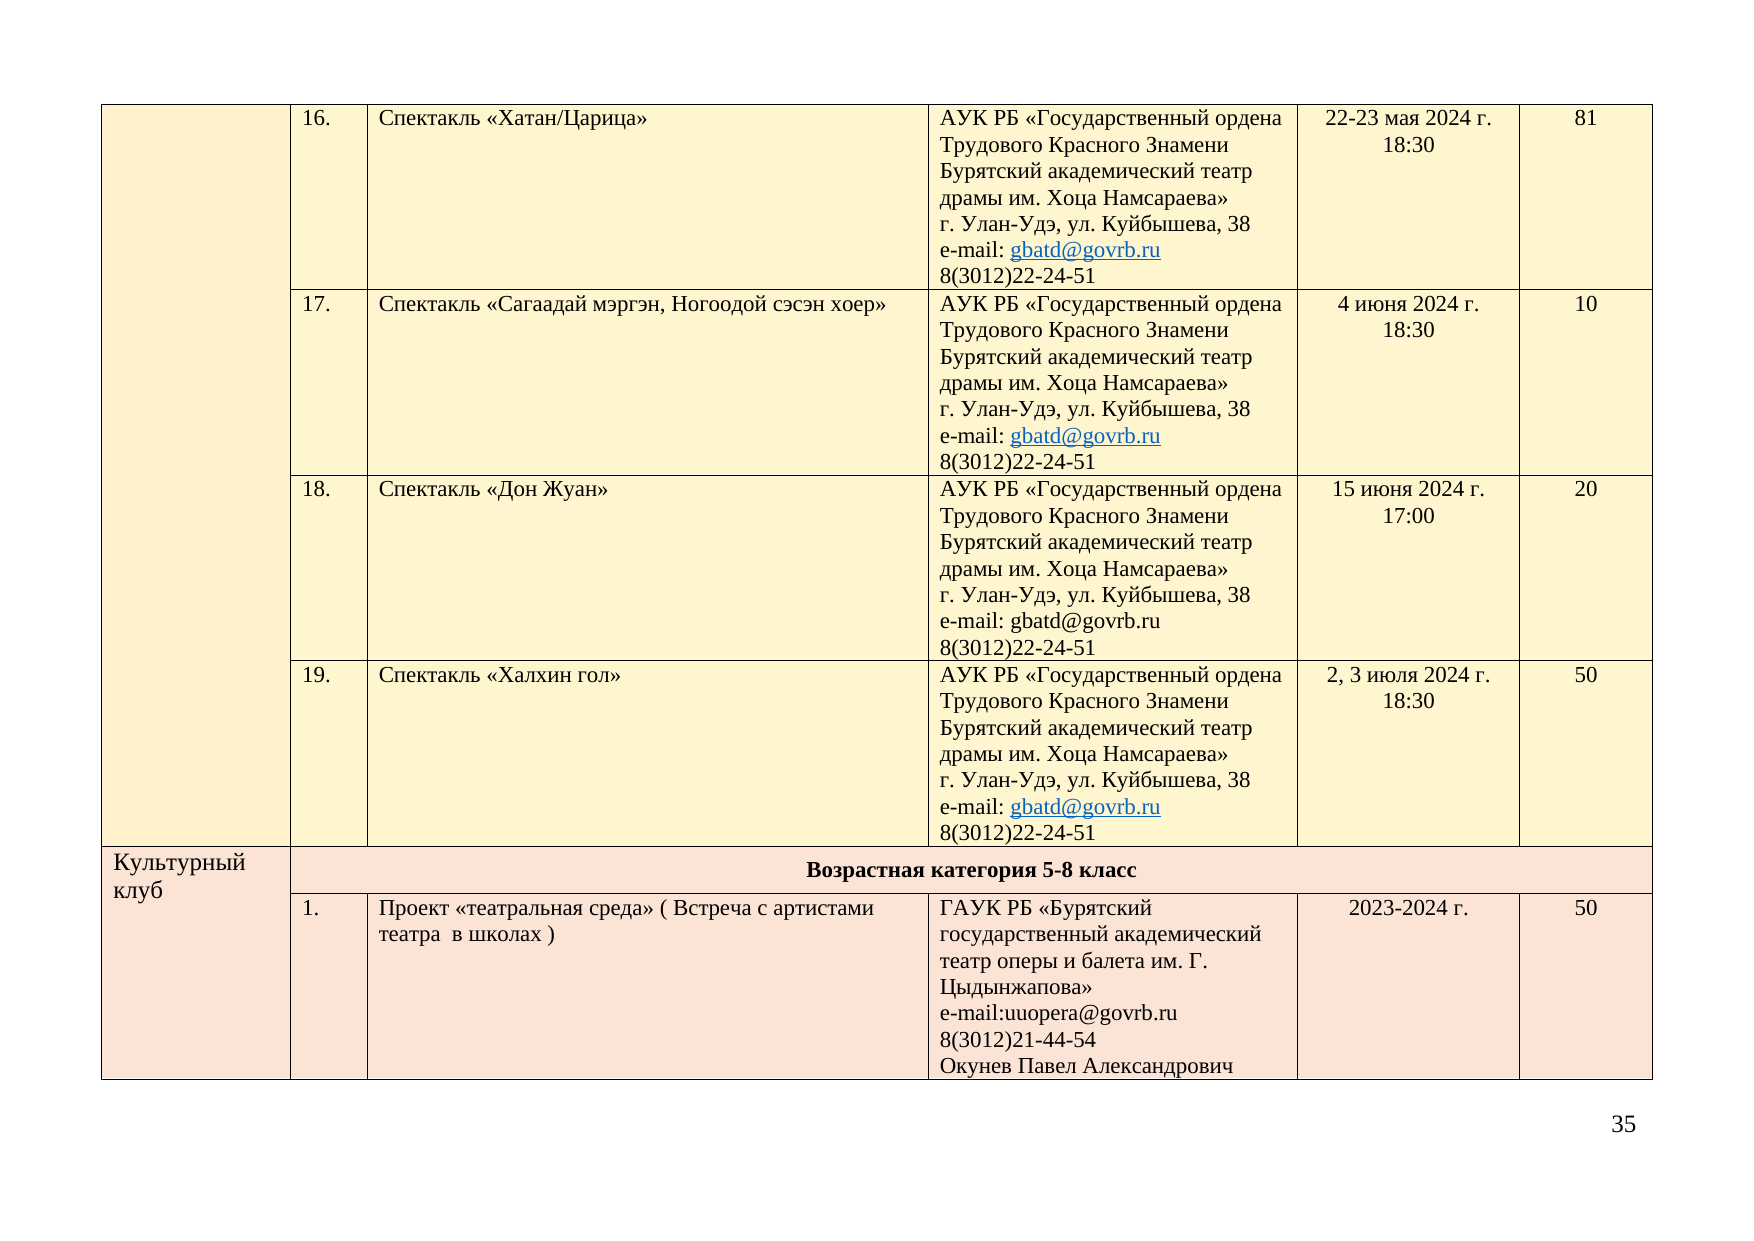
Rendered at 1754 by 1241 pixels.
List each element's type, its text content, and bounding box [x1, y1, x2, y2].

table_cell 1. [291, 894, 367, 1078]
table_cell ГАУК РБ «Бурятский государственный академический театр оперы и балета им. Г. Цыдынжапова» e-mail:uuopera@govrb.ru 8(3012)21-44-54 Окунев Павел Александрович [929, 894, 1297, 1078]
table_cell [291, 290, 367, 474]
table_cell 22-23 мая 2024 г. 18:30 [1298, 105, 1519, 289]
table_cell Спектакль «Халхин гол» [368, 661, 928, 846]
table_cell Культурный клуб [102, 847, 290, 1078]
table_cell Спектакль «Дон Жуан» [368, 476, 928, 660]
table_cell 2, 3 июля 2024 г. 18:30 [1298, 661, 1519, 846]
table_cell 4 июня 2024 г. 18:30 [1298, 290, 1519, 474]
table_cell Возрастная категория 5-8 класс [291, 847, 1652, 893]
table_cell 2023-2024 г. [1298, 894, 1519, 1078]
table_cell Проект «театральная среда» ( Встреча с артистами театра в школах ) [368, 894, 928, 1078]
table_cell [291, 105, 367, 289]
table_cell 15 июня 2024 г. 17:00 [1298, 476, 1519, 660]
table_cell Спектакль «Хатан/Царица» [368, 105, 928, 289]
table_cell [929, 105, 1297, 289]
table_cell 10 [1520, 290, 1652, 474]
table_cell 81 [1520, 105, 1652, 289]
table_cell [291, 476, 367, 660]
table_cell [291, 661, 367, 846]
table_cell 20 [1520, 476, 1652, 660]
table_cell 50 [1520, 661, 1652, 846]
table_cell Спектакль «Сагаадай мэргэн, Ногоодой сэсэн хоер» [368, 290, 928, 474]
table_cell 50 [1520, 894, 1652, 1078]
